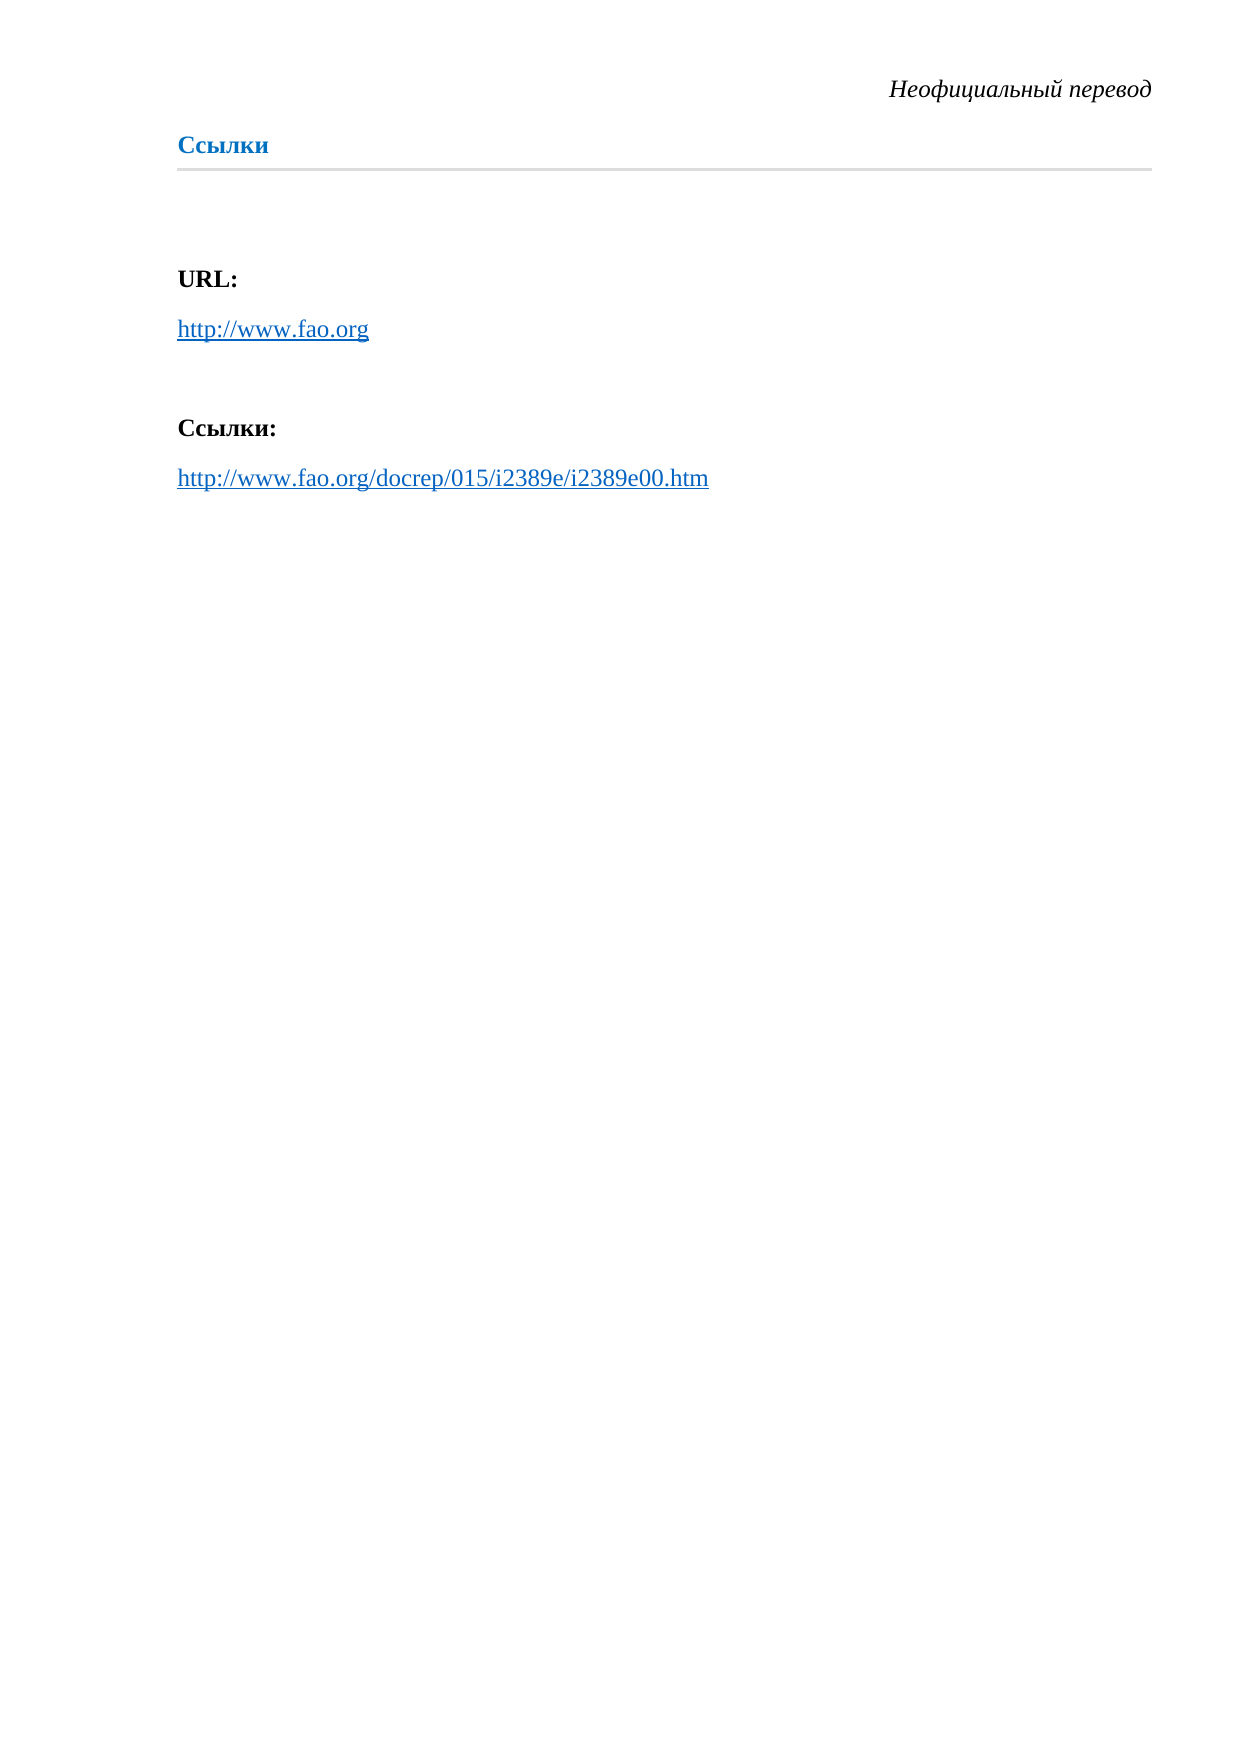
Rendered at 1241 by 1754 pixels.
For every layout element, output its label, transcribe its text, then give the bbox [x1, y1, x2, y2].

text http://www.fao.org [177, 314, 1152, 343]
text Ссылки: [177, 413, 1152, 442]
text Ссылки [177, 131, 1152, 168]
text http://www.fao.org/docrep/015/i2389e/i2389e00.htm [177, 463, 1152, 492]
text URL: [177, 264, 1152, 293]
